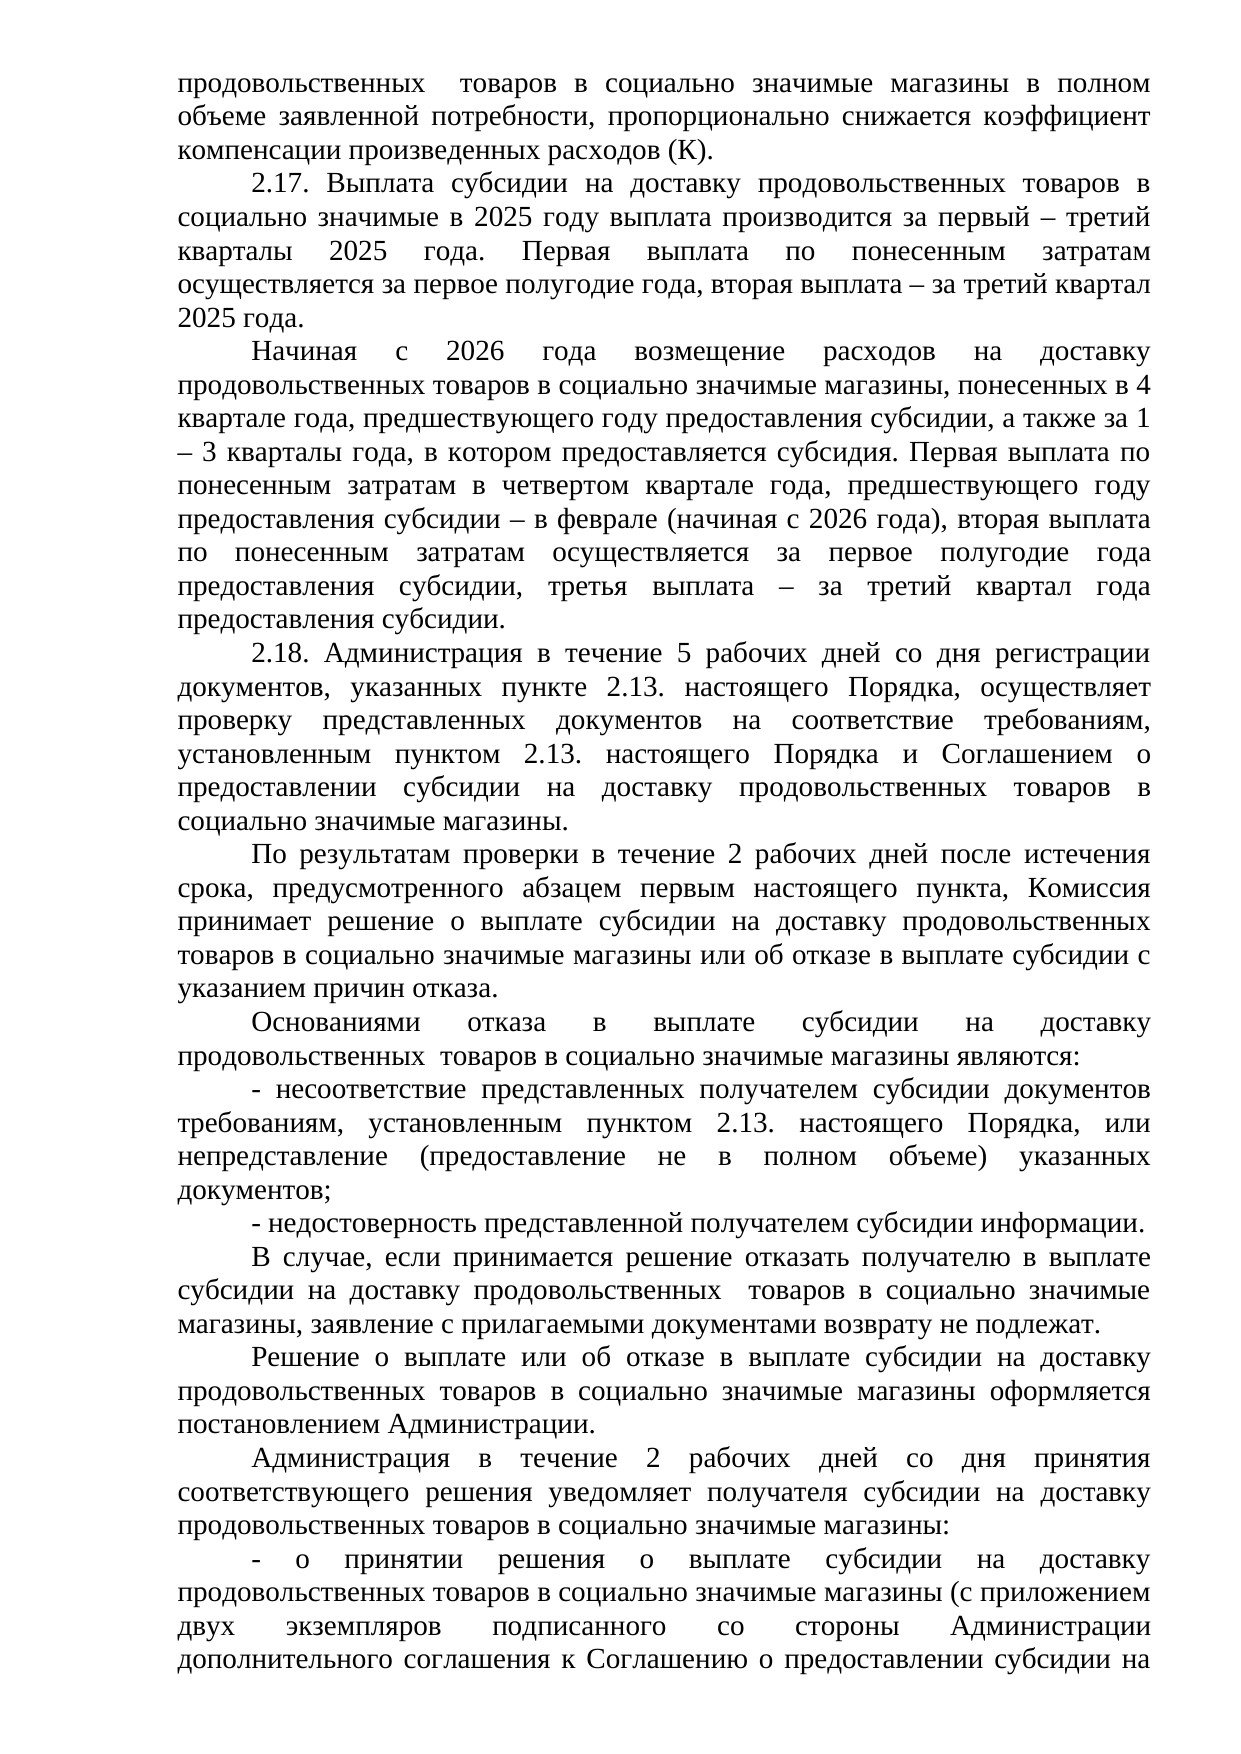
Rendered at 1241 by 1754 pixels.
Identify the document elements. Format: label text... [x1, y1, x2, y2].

text 2.18. Администрация в течение 5 рабочих дней со дня регистрации документов, указанных пункте 2.13. настоящего Порядка, осуществляет проверку представленных документов на соответствие требованиям, установленным пунктом 2.13. настоящего Порядка и Соглашением о предоставлении субсидии на доставку продовольственных товаров в социально значимые магазины. [177, 635, 1152, 836]
text - несоответствие представленных получателем субсидии документов требованиям, установленным пунктом 2.13. настоящего Порядка, или непредставление (предоставление не в полном объеме) указанных документов; [177, 1071, 1152, 1205]
text По результатам проверки в течение 2 рабочих дней после истечения срока, предусмотренного абзацем первым настоящего пункта, Комиссия принимает решение о выплате субсидии на доставку продовольственных товаров в социально значимые магазины или об отказе в выплате субсидии с указанием причин отказа. [177, 836, 1152, 1004]
text Начиная с 2026 года возмещение расходов на доставку продовольственных товаров в социально значимые магазины, понесенных в 4 квартале года, предшествующего году предоставления субсидии, а также за 1 – 3 кварталы года, в котором предоставляется субсидия. Первая выплата по понесенным затратам в четвертом квартале года, предшествующего году предоставления субсидии – в феврале (начиная с 2026 года), вторая выплата по понесенным затратам осуществляется за первое полугодие года предоставления субсидии, третья выплата – за третий квартал года предоставления субсидии. [177, 333, 1152, 635]
text Решение о выплате или об отказе в выплате субсидии на доставку продовольственных товаров в социально значимые магазины оформляется постановлением Администрации. [177, 1339, 1152, 1440]
text В случае, если принимается решение отказать получателю в выплате субсидии на доставку продовольственных товаров в социально значимые магазины, заявление с прилагаемыми документами возврату не подлежат. [177, 1239, 1152, 1339]
text Основаниями отказа в выплате субсидии на доставку продовольственных товаров в социально значимые магазины являются: [177, 1004, 1152, 1071]
text Администрация в течение 2 рабочих дней со дня принятия соответствующего решения уведомляет получателя субсидии на доставку продовольственных товаров в социально значимые магазины: [177, 1440, 1152, 1541]
text 2.17. Выплата субсидии на доставку продовольственных товаров в социально значимые в 2025 году выплата производится за первый – третий кварталы 2025 года. Первая выплата по понесенным затратам осуществляется за первое полугодие года, вторая выплата – за третий квартал 2025 года. [177, 166, 1152, 333]
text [177, 1541, 1152, 1675]
text - недостоверность представленной получателем субсидии информации. [177, 1205, 1152, 1239]
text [177, 65, 1152, 166]
